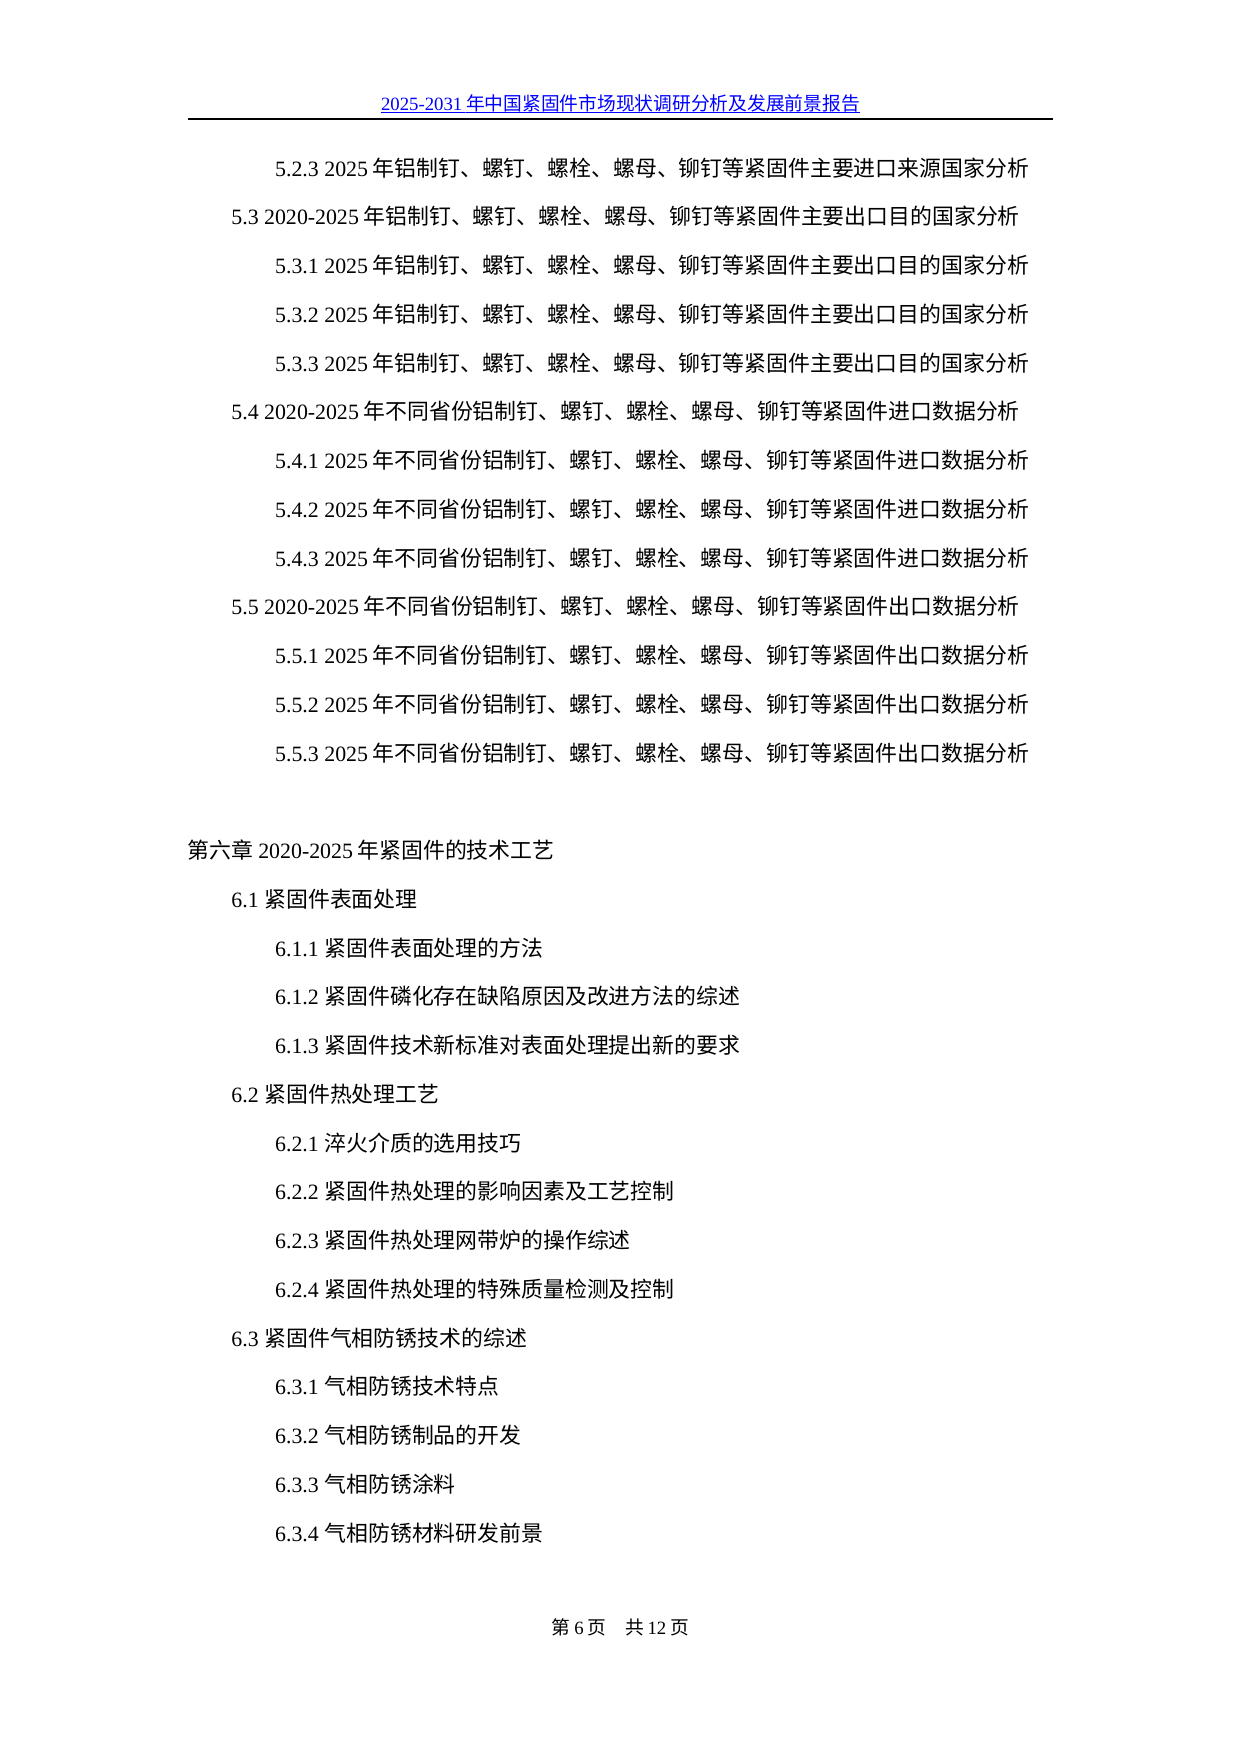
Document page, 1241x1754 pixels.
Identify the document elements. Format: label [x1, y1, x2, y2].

text [187, 150, 1053, 1548]
